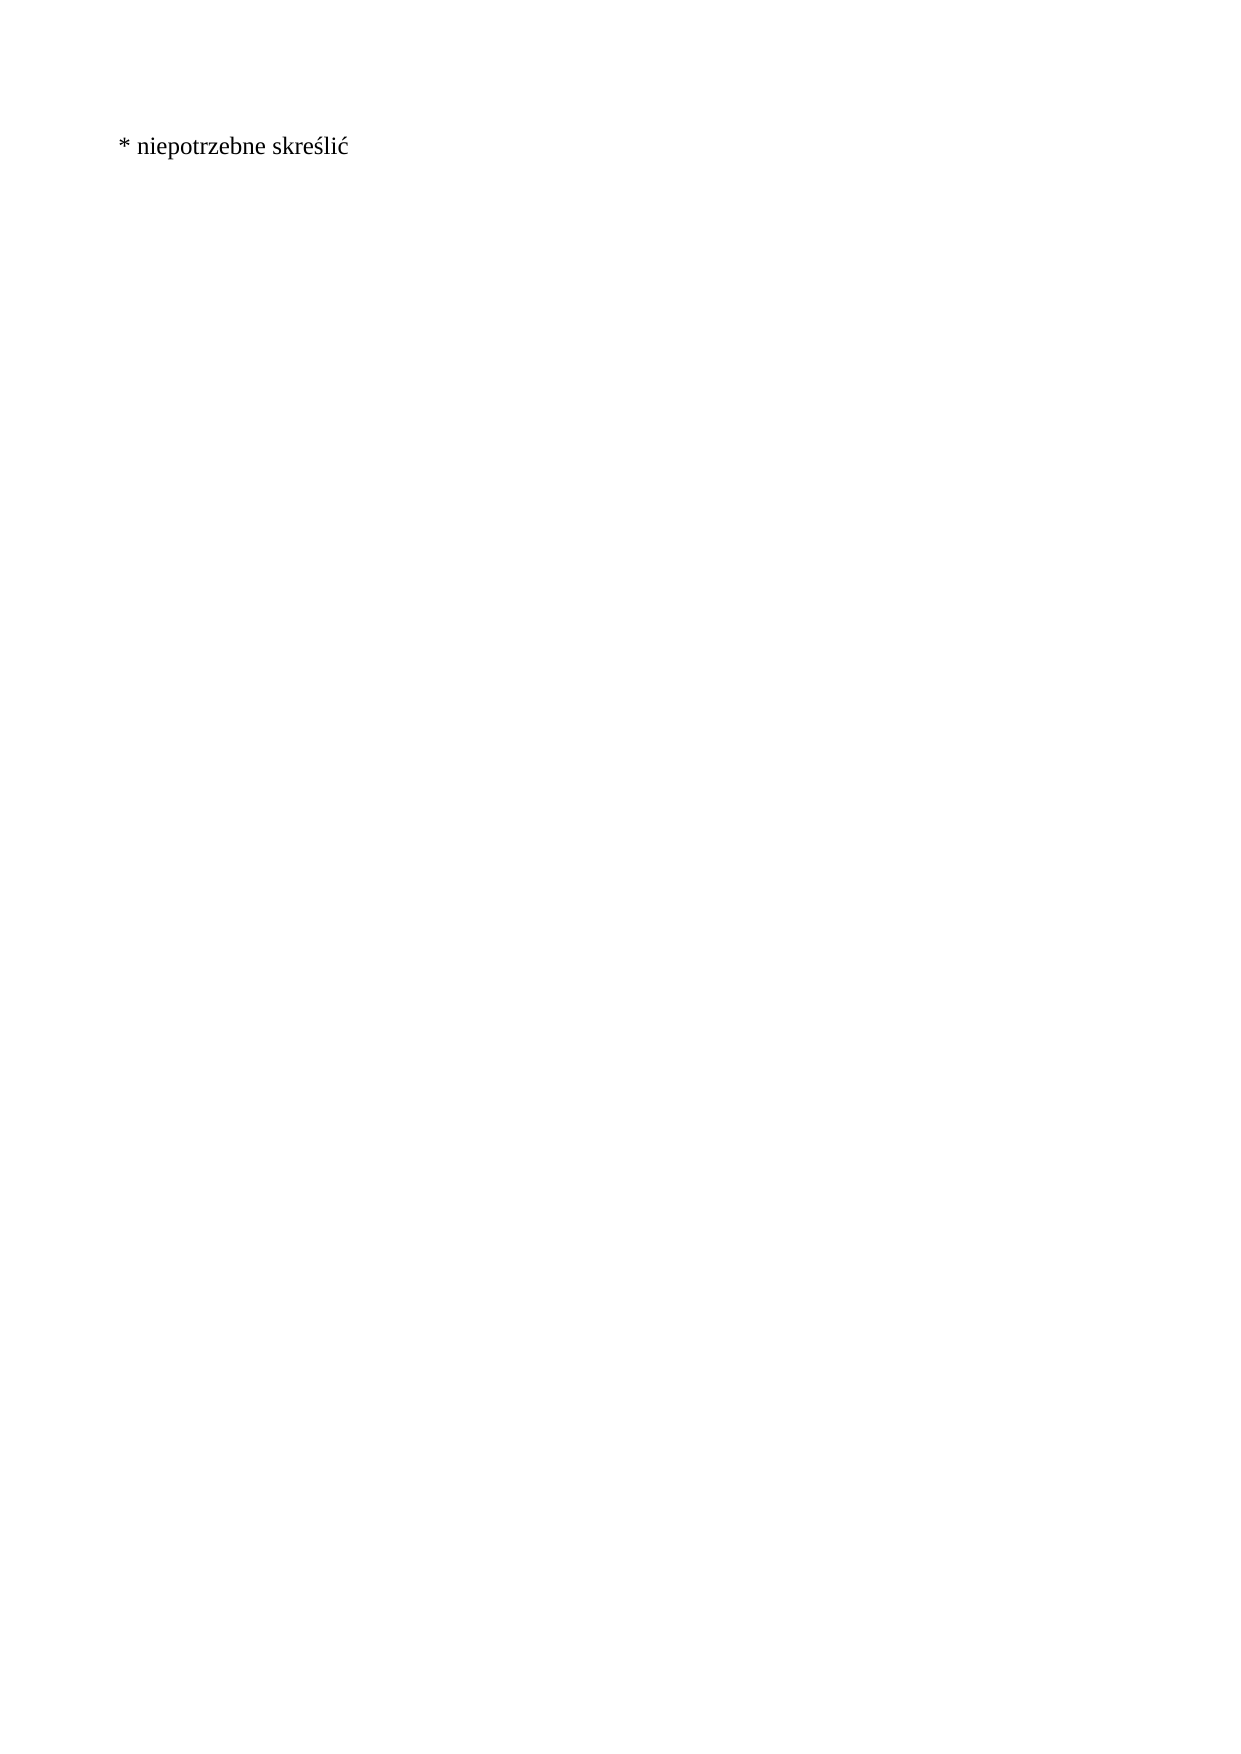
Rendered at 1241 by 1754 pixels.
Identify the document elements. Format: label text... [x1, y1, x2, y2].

text * niepotrzebne skreślić [118, 131, 1122, 160]
